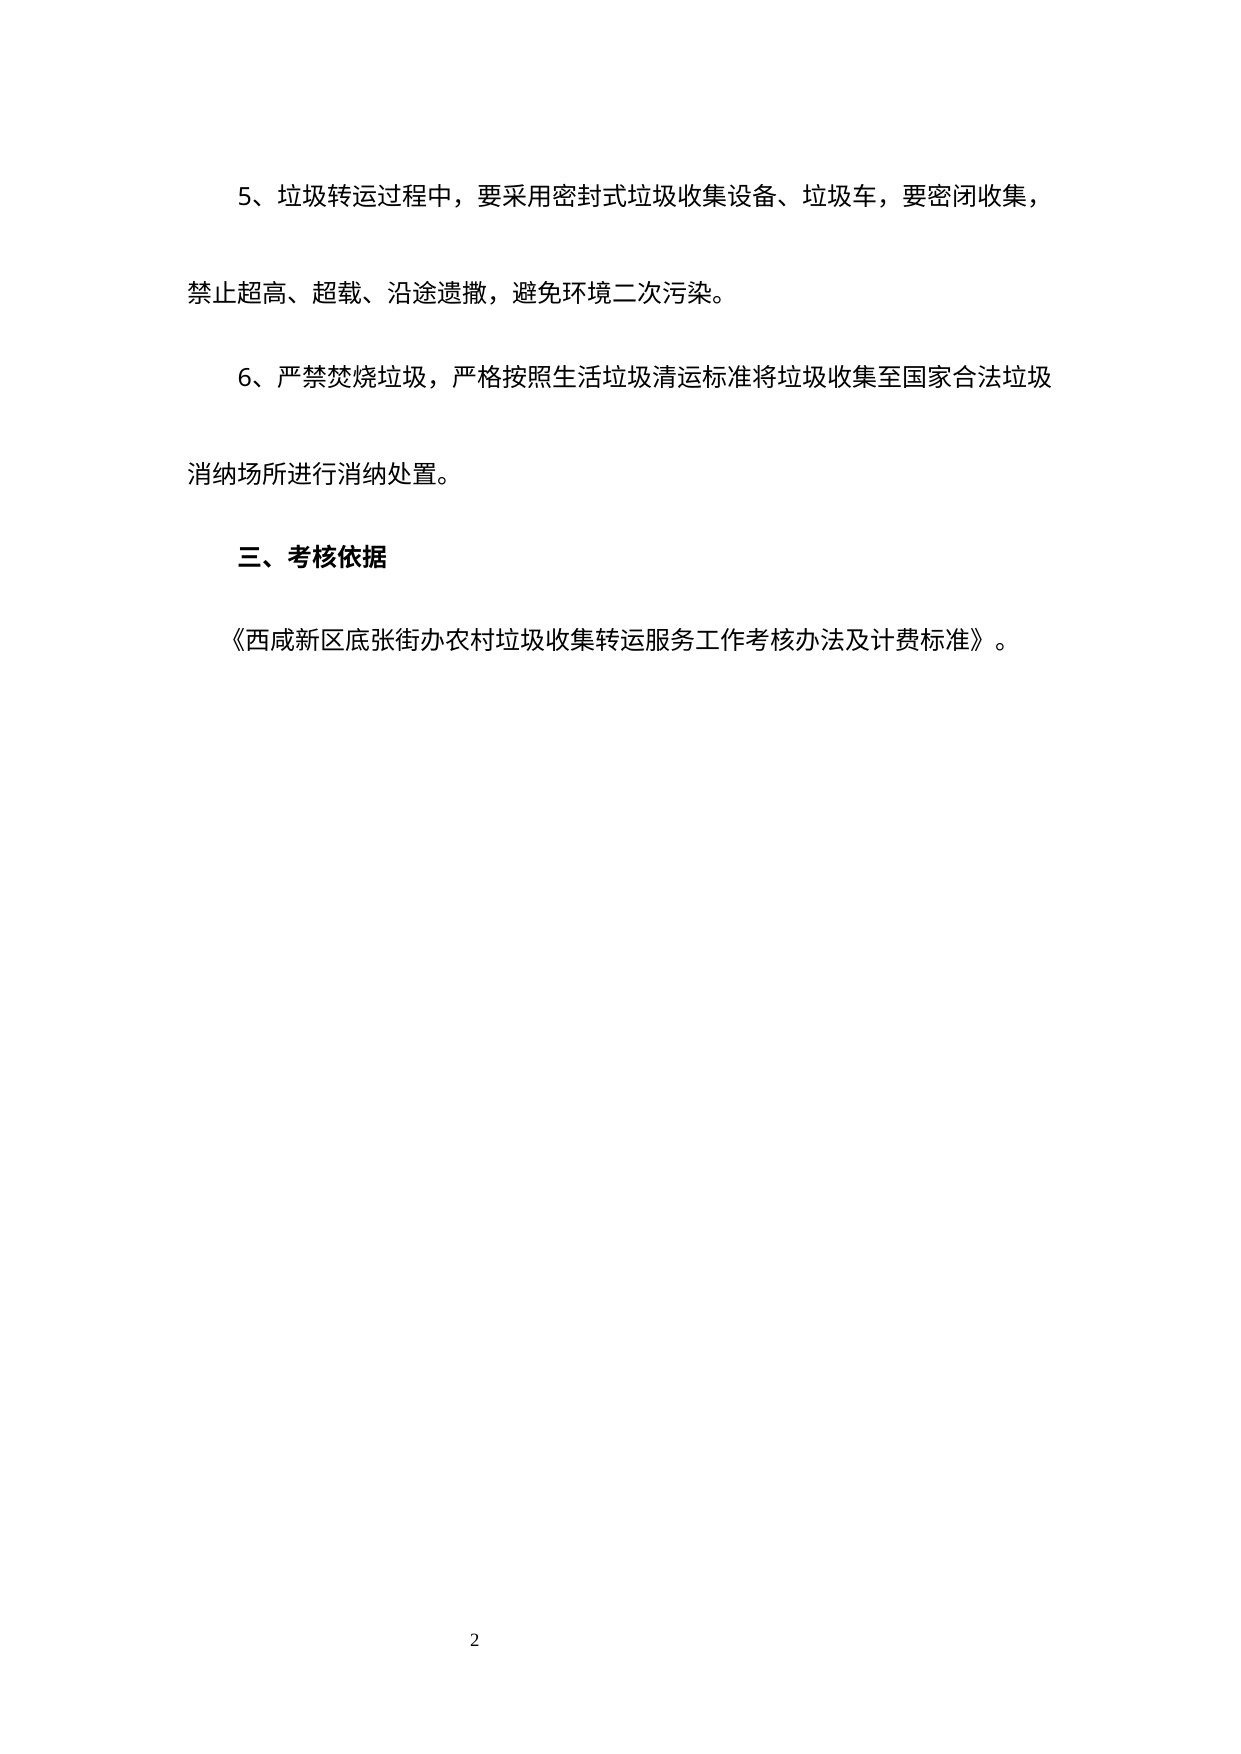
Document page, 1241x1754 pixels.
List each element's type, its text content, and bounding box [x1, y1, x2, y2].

list 《西咸新区底张街办农村垃圾收集转运服务工作考核办法及计费标准》。 [187, 606, 1053, 671]
text 6、严禁焚烧垃圾，严格按照生活垃圾清运标准将垃圾收集至国家合法垃圾消纳场所进行消纳处置。 [187, 343, 1053, 505]
text 5、垃圾转运过程中，要采用密封式垃圾收集设备、垃圾车，要密闭收集，禁止超高、超载、沿途遗撒，避免环境二次污染。 [187, 162, 1053, 324]
text 三、考核依据 [187, 523, 1053, 588]
